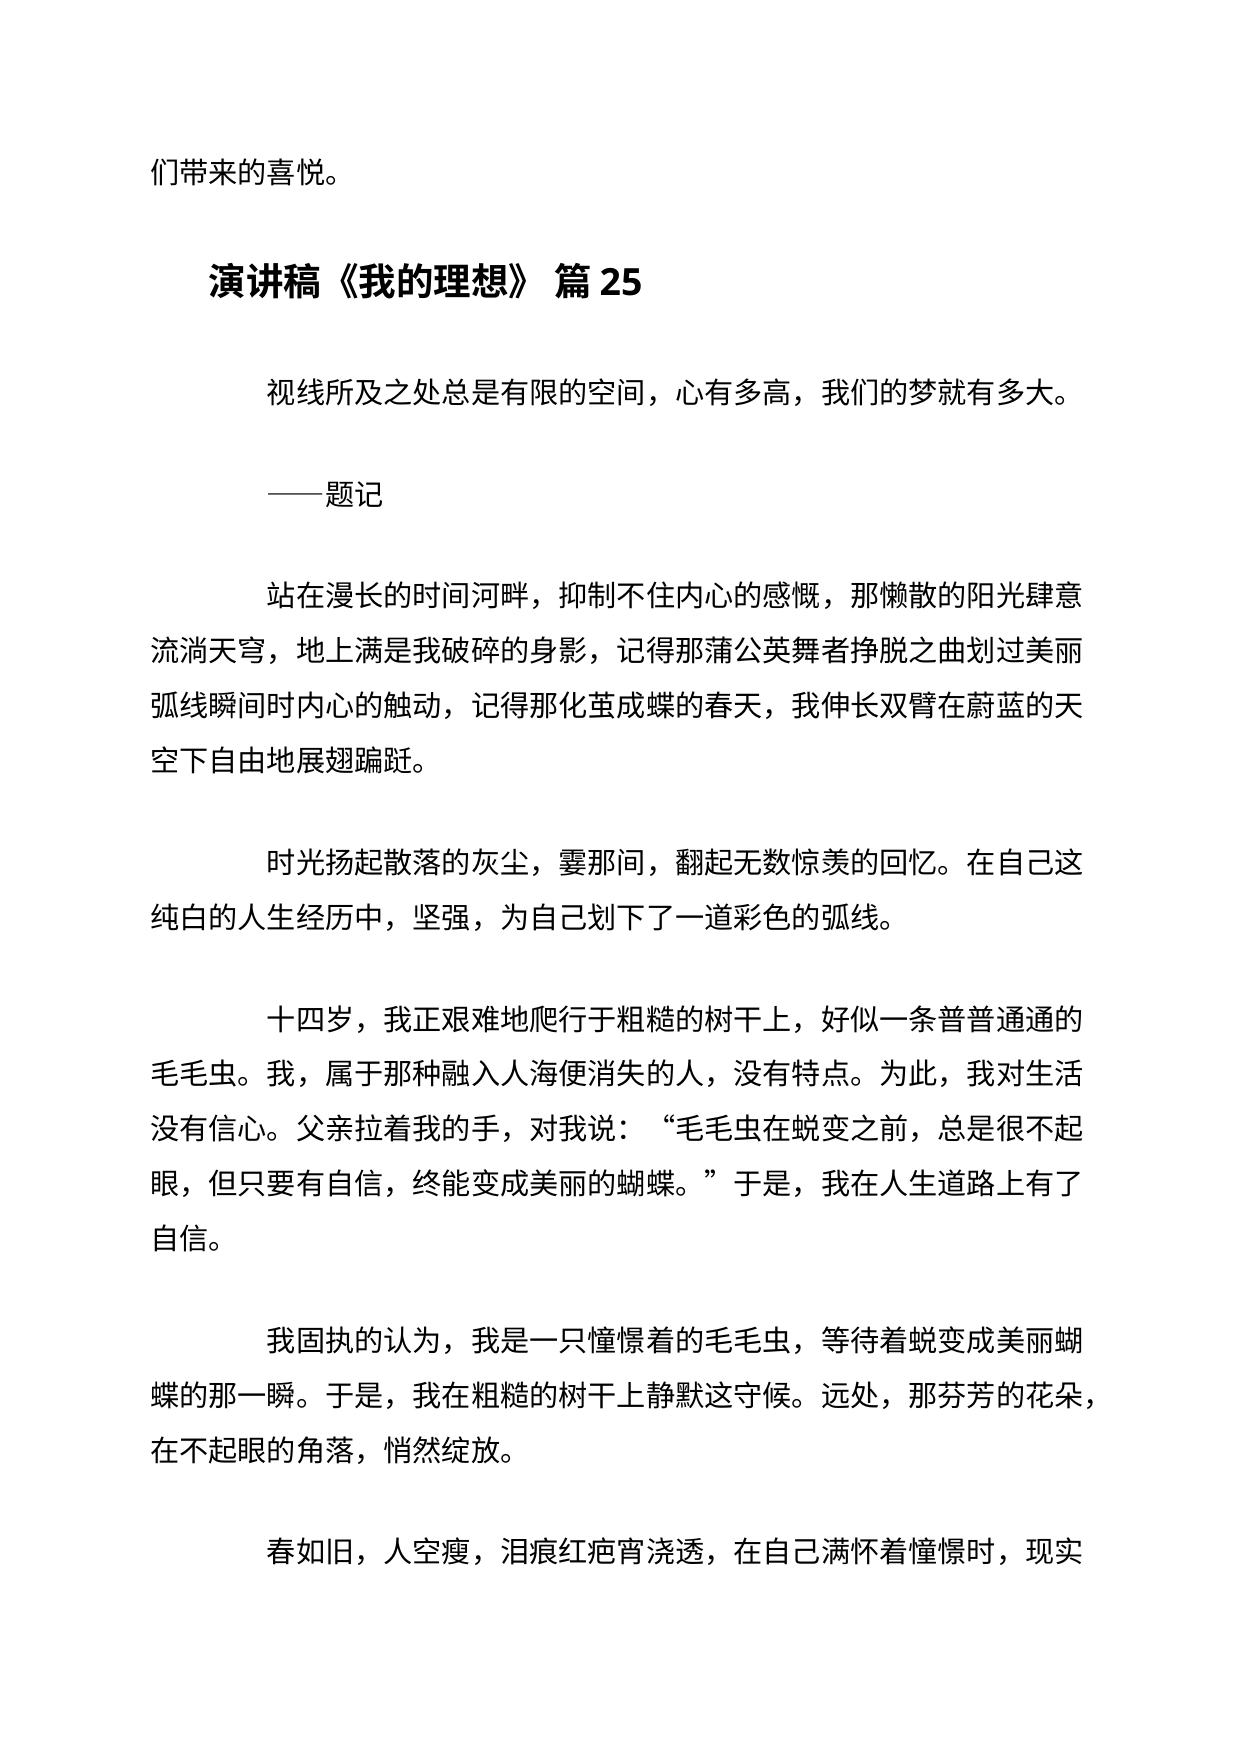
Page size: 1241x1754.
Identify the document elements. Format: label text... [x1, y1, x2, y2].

text ——题记 [150, 471, 1090, 513]
text 站在漫长的时间河畔，抑制不住内心的感慨，那懒散的阳光肆意流淌天穹，地上满是我破碎的身影，记得那蒲公英舞者挣脱之曲划过美丽弧线瞬间时内心的触动，记得那化茧成蝶的春天，我伸长双臂在蔚蓝的天空下自由地展翅蹁跹。 [150, 573, 1090, 780]
text 视线所及之处总是有限的空间，心有多高，我们的梦就有多大。 [150, 369, 1090, 412]
text 十四岁，我正艰难地爬行于粗糙的树干上，好似一条普普通通的毛毛虫。我，属于那种融入人海便消失的人，没有特点。为此，我对生活没有信心。父亲拉着我的手，对我说：“毛毛虫在蜕变之前，总是很不起眼，但只要有自信，终能变成美丽的蝴蝶。”于是，我在人生道路上有了自信。 [150, 996, 1090, 1258]
text 我固执的认为，我是一只憧憬着的毛毛虫，等待着蜕变成美丽蝴蝶的那一瞬。于是，我在粗糙的树干上静默这守候。远处，那芬芳的花朵，在不起眼的角落，悄然绽放。 [150, 1317, 1090, 1469]
text 时光扬起散落的灰尘，霎那间，翻起无数惊羡的回忆。在自己这纯白的人生经历中，坚强，为自己划下了一道彩色的弧线。 [150, 839, 1090, 937]
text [150, 150, 1090, 192]
text 演讲稿《我的理想》 篇25 [150, 252, 1090, 306]
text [150, 1529, 1090, 1571]
